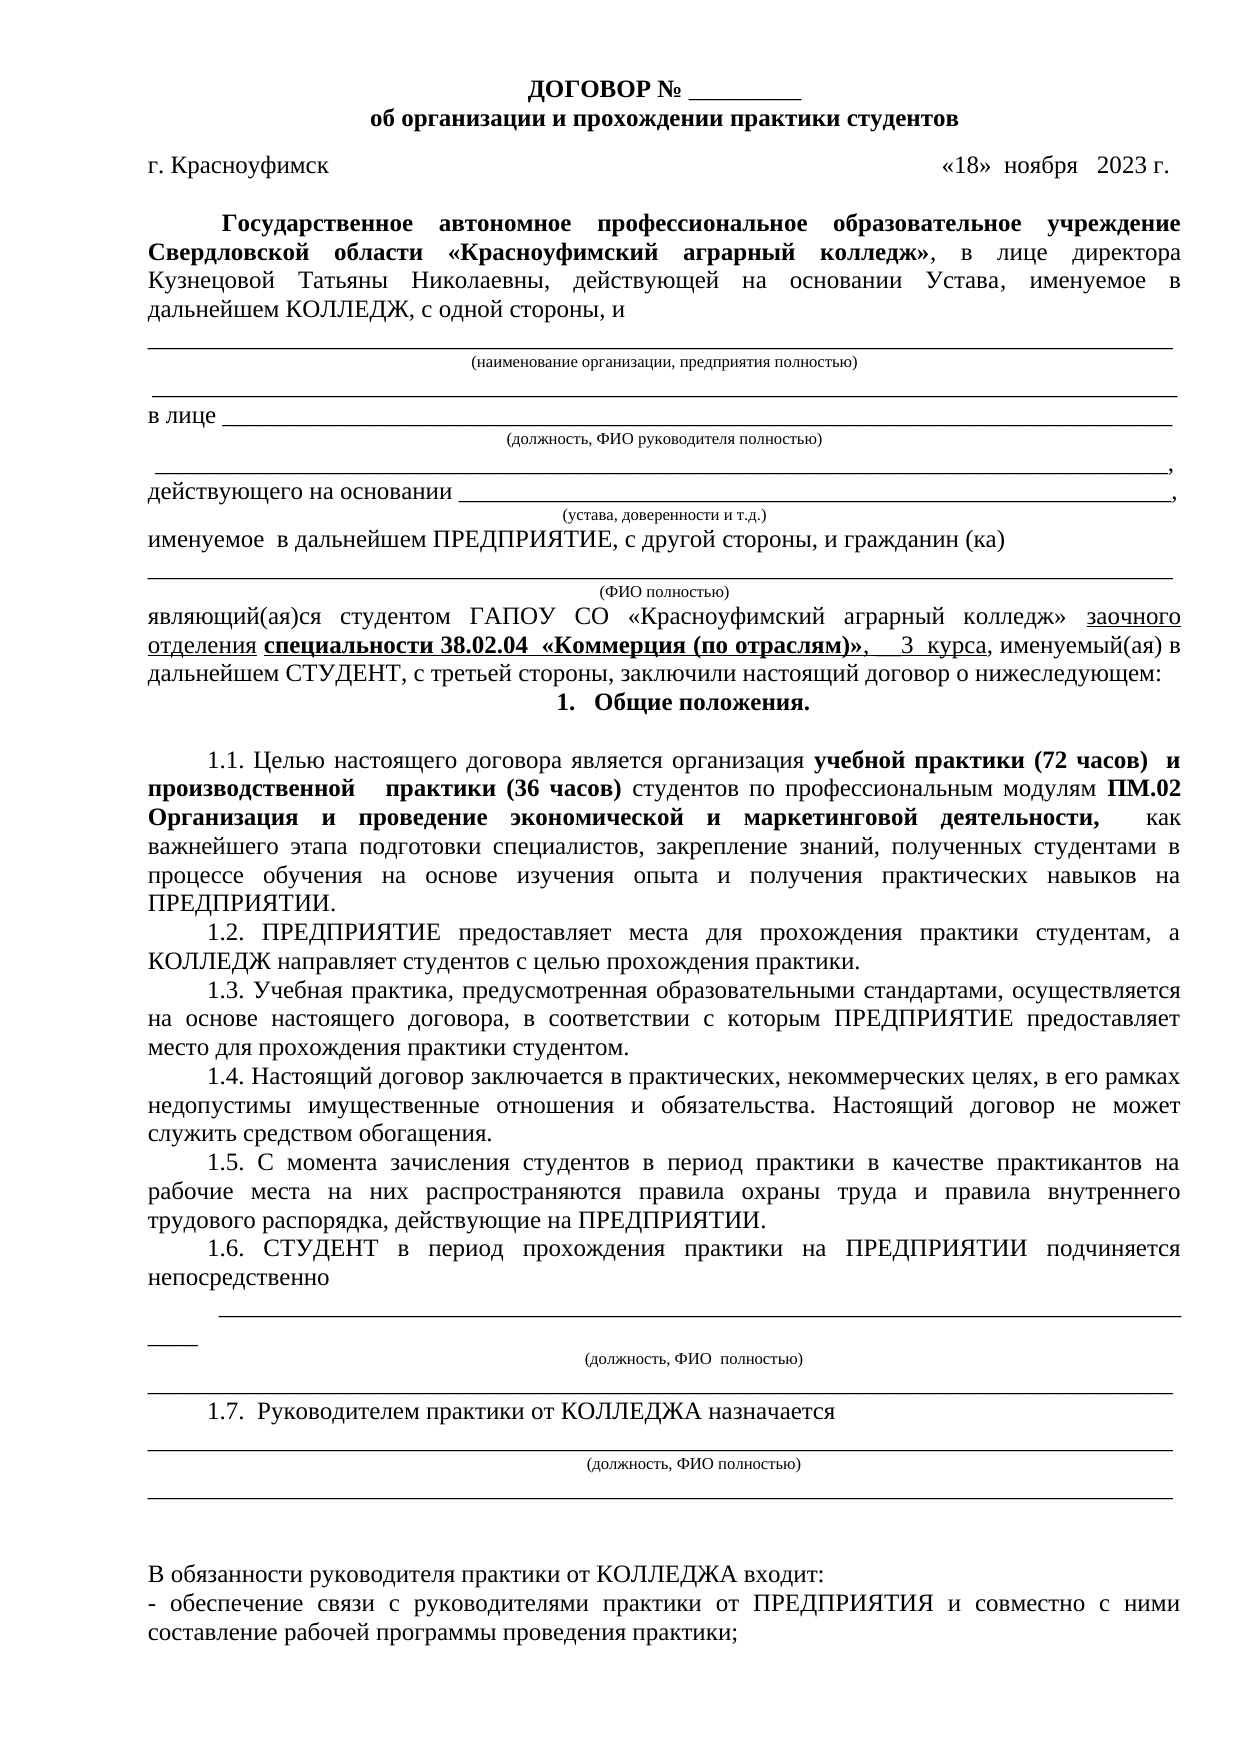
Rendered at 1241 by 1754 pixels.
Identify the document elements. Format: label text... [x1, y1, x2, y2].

text (устава, доверенности и т.д.) [148, 505, 1181, 524]
text 1.2. ПРЕДПРИЯТИЕ предоставляет места для прохождения практики студентам, а КОЛЛЕДЖ направляет студентов с целью прохождения практики. [148, 917, 1181, 975]
title ДОГОВОР № _________ [148, 74, 1181, 103]
text _________________________________________________________________________________ [148, 1291, 1181, 1348]
text Государственное автономное профессиональное образовательное учреждение Свердловской области «Красноуфимский аграрный колледж», в лице директора Кузнецовой Татьяны Николаевны, действующей на основании Устава, именуемое в дальнейшем КОЛЛЕДЖ, с одной стороны, и [148, 208, 1181, 323]
text действующего на основании _________________________________________________________, [148, 476, 1181, 505]
text __________________________________________________________________________________ [148, 553, 1181, 582]
text (должность, ФИО полностью) [148, 1454, 1181, 1473]
text (должность, ФИО руководителя полностью) [148, 428, 1181, 448]
text являющий(ая)ся студентом ГАПОУ СО «Красноуфимский аграрный колледж» заочного отделения специальности 38.02.04 «Коммерция (по отраслям)», __3 курса, именуемый(ая) в дальнейшем СТУДЕНТ, с третьей стороны, заключили настоящий договор о нижеследующем: [148, 601, 1181, 687]
text именуемое в дальнейшем ПРЕДПРИЯТИЕ, с другой стороны, и гражданин (ка) [148, 524, 1181, 553]
text г. Красноуфимск «18» ноября 2023 г. [148, 151, 1181, 179]
text 1.3. Учебная практика, предусмотренная образовательными стандартами, осуществляется на основе настоящего договора, в соответствии с которым ПРЕДПРИЯТИЕ предоставляет место для прохождения практики студентом. [148, 975, 1181, 1061]
text 1.5. С момента зачисления студентов в период практики в качестве практикантов на рабочие места на них распространяются правила охраны труда и правила внутреннего трудового распорядка, действующие на ПРЕДПРИЯТИИ. [148, 1147, 1181, 1233]
list Общие положения. [185, 687, 1181, 716]
text __________________________________________________________________________________ [148, 1368, 1181, 1396]
text (наименование организации, предприятия полностью) [148, 352, 1181, 371]
text 1.1. Целью настоящего договора является организация учебной практики (72 часов) и производственной практики (36 часов) студентов по профессиональным модулям ПМ.02 Организация и проведение экономической и маркетинговой деятельности, как важнейшего этапа подготовки специалистов, закрепление знаний, полученных студентами в процессе обучения на основе изучения опыта и получения практических навыков на ПРЕДПРИЯТИИ. [148, 745, 1181, 917]
text (должность, ФИО полностью) [148, 1348, 1181, 1368]
text _________________________________________________________________________________, [148, 448, 1181, 476]
text в лице ____________________________________________________________________________ [148, 400, 1181, 428]
text В обязанности руководителя практики от КОЛЛЕДЖА входит: [148, 1559, 1181, 1588]
text (ФИО полностью) [148, 582, 1181, 601]
text __________________________________________________________________________________ [148, 371, 1181, 400]
text - обеспечение связи с руководителями практики от ПРЕДПРИЯТИЯ и совместно с ними составление рабочей программы проведения практики; [148, 1588, 1181, 1646]
text об организации и прохождении практики студентов [148, 103, 1181, 131]
text __________________________________________________________________________________ [148, 1473, 1181, 1502]
text 1.7. Руководителем практики от КОЛЛЕДЖА назначается [148, 1396, 1181, 1425]
text __________________________________________________________________________________ [148, 1425, 1181, 1454]
text __________________________________________________________________________________ [148, 323, 1181, 352]
text 1.6. СТУДЕНТ в период прохождения практики на ПРЕДПРИЯТИИ подчиняется непосредственно [148, 1233, 1181, 1291]
text 1.4. Настоящий договор заключается в практических, некоммерческих целях, в его рамках недопустимы имущественные отношения и обязательства. Настоящий договор не может служить средством обогащения. [148, 1061, 1181, 1147]
